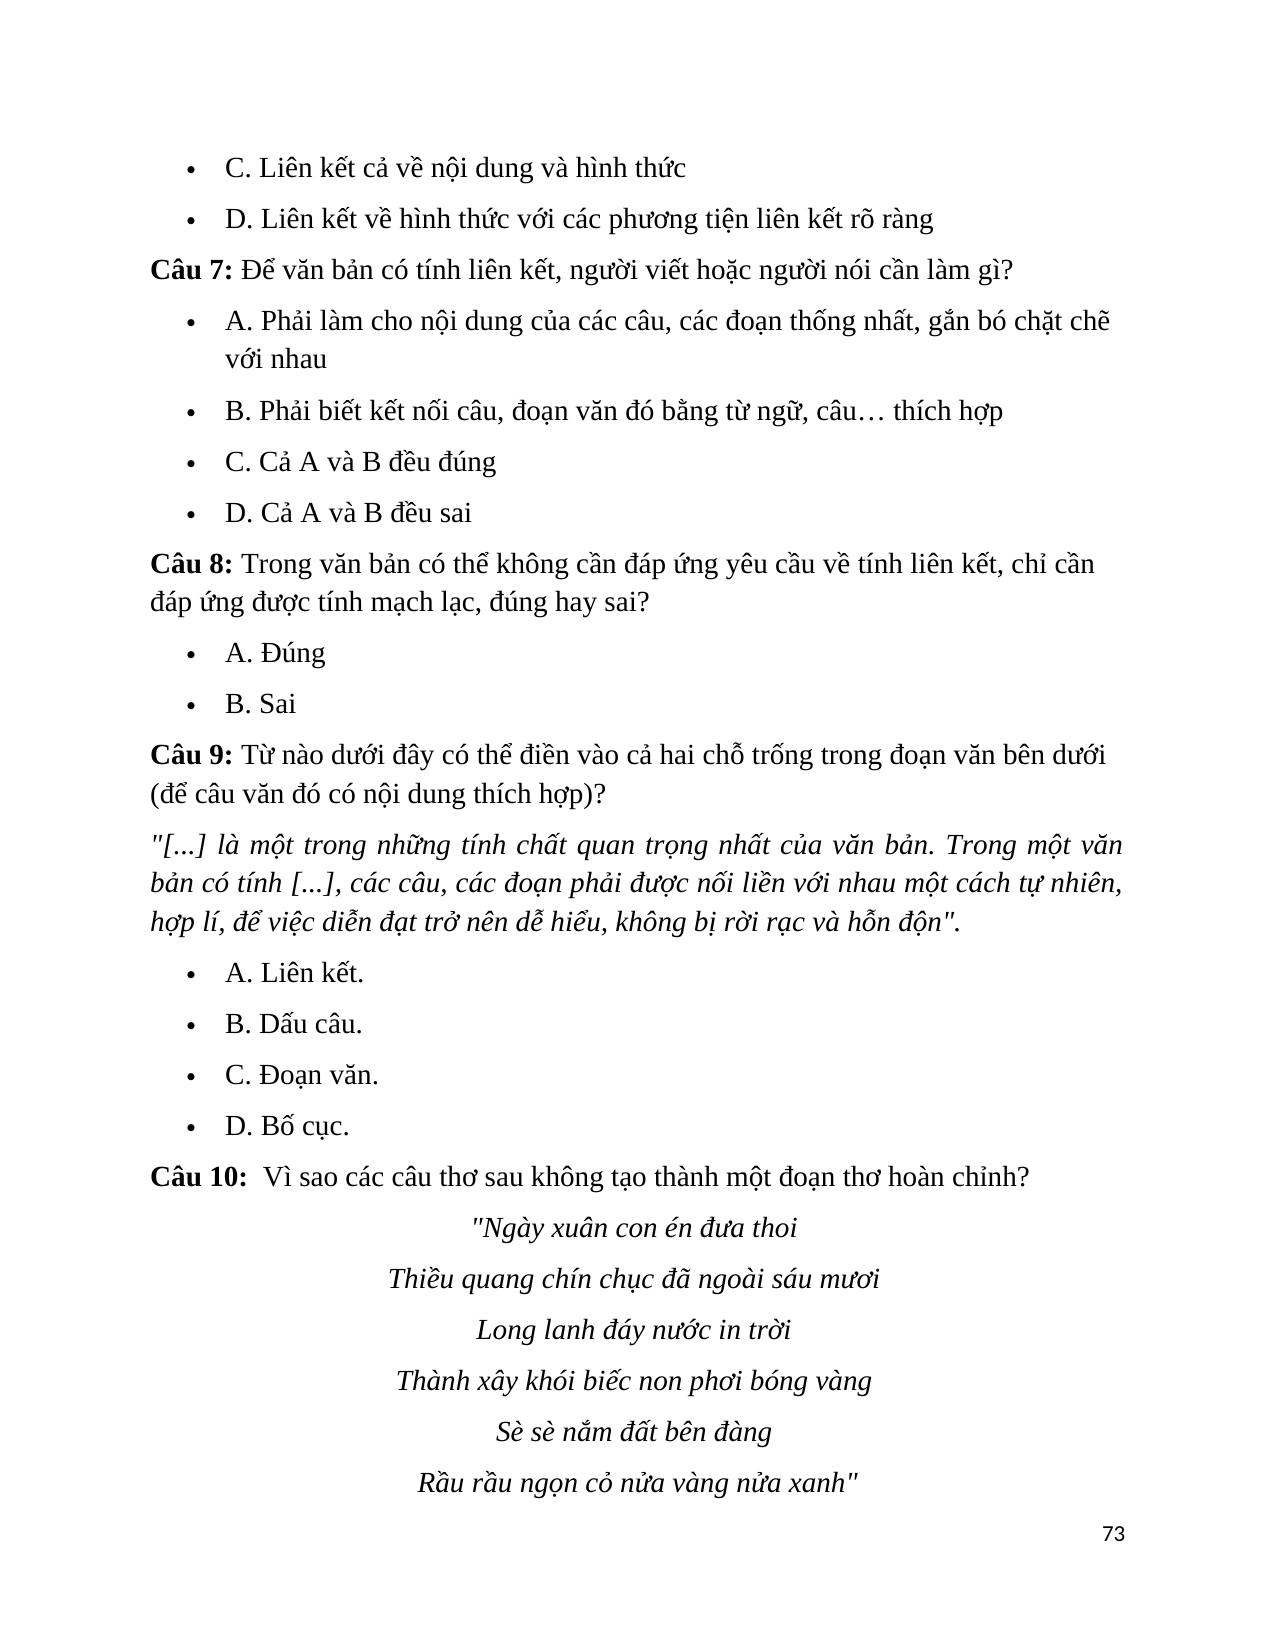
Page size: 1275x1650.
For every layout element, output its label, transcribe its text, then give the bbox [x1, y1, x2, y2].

text Câu 10: Vì sao các câu thơ sau không tạo thành một đoạn thơ hoàn chỉnh? [150, 1159, 1125, 1193]
text Câu 7: Để văn bản có tính liên kết, người viết hoặc người nói cần làm gì? [150, 252, 1125, 286]
text Rầu rầu ngọn cỏ nửa vàng nửa xanh" [150, 1466, 1125, 1499]
text "Ngày xuân con én đưa thoi [150, 1210, 1125, 1244]
text Thành xây khói biếc non phơi bóng vàng [150, 1363, 1125, 1397]
list B. Sai [187, 686, 1125, 720]
text Thiều quang chín chục đã ngoài sáu mươi [150, 1261, 1125, 1295]
list B. Dấu câu. [187, 1006, 1125, 1040]
list A. Liên kết. [187, 955, 1125, 989]
text Câu 9: Từ nào dưới đây có thể điền vào cả hai chỗ trống trong đoạn văn bên dưới (để câu văn đó có nội dung thích hợp)? [150, 737, 1125, 809]
text Câu 8: Trong văn bản có thể không cần đáp ứng yêu cầu về tính liên kết, chỉ cần đáp ứng được tính mạch lạc, đúng hay sai? [150, 546, 1125, 618]
list D. Cả A và B đều sai [187, 495, 1125, 528]
list A. Phải làm cho nội dung của các câu, các đoạn thống nhất, gắn bó chặt chẽ với nhau [187, 303, 1125, 375]
list B. Phải biết kết nối câu, đoạn văn đó bằng từ ngữ, câu… thích hợp [187, 393, 1125, 426]
text Long lanh đáy nước in trời [150, 1312, 1125, 1346]
list C. Đoạn văn. [187, 1057, 1125, 1091]
list C. Cả A và B đều đúng [187, 444, 1125, 477]
list A. Đúng [187, 635, 1125, 669]
list C. Liên kết cả về nội dung và hình thức [187, 150, 1125, 183]
list D. Bố cục. [187, 1108, 1125, 1142]
list D. Liên kết về hình thức với các phương tiện liên kết rõ ràng [187, 201, 1125, 234]
text Sè sè nắm đất bên đàng [150, 1414, 1125, 1448]
text "[...] là một trong những tính chất quan trọng nhất của văn bản. Trong một văn bản có tính [...], các câu, các đoạn phải được nối liền với nhau một cách tự nhiên, hợp lí, để việc diễn đạt trở nên dễ hiểu, không bị rời rạc và hỗn độn". [150, 827, 1125, 938]
